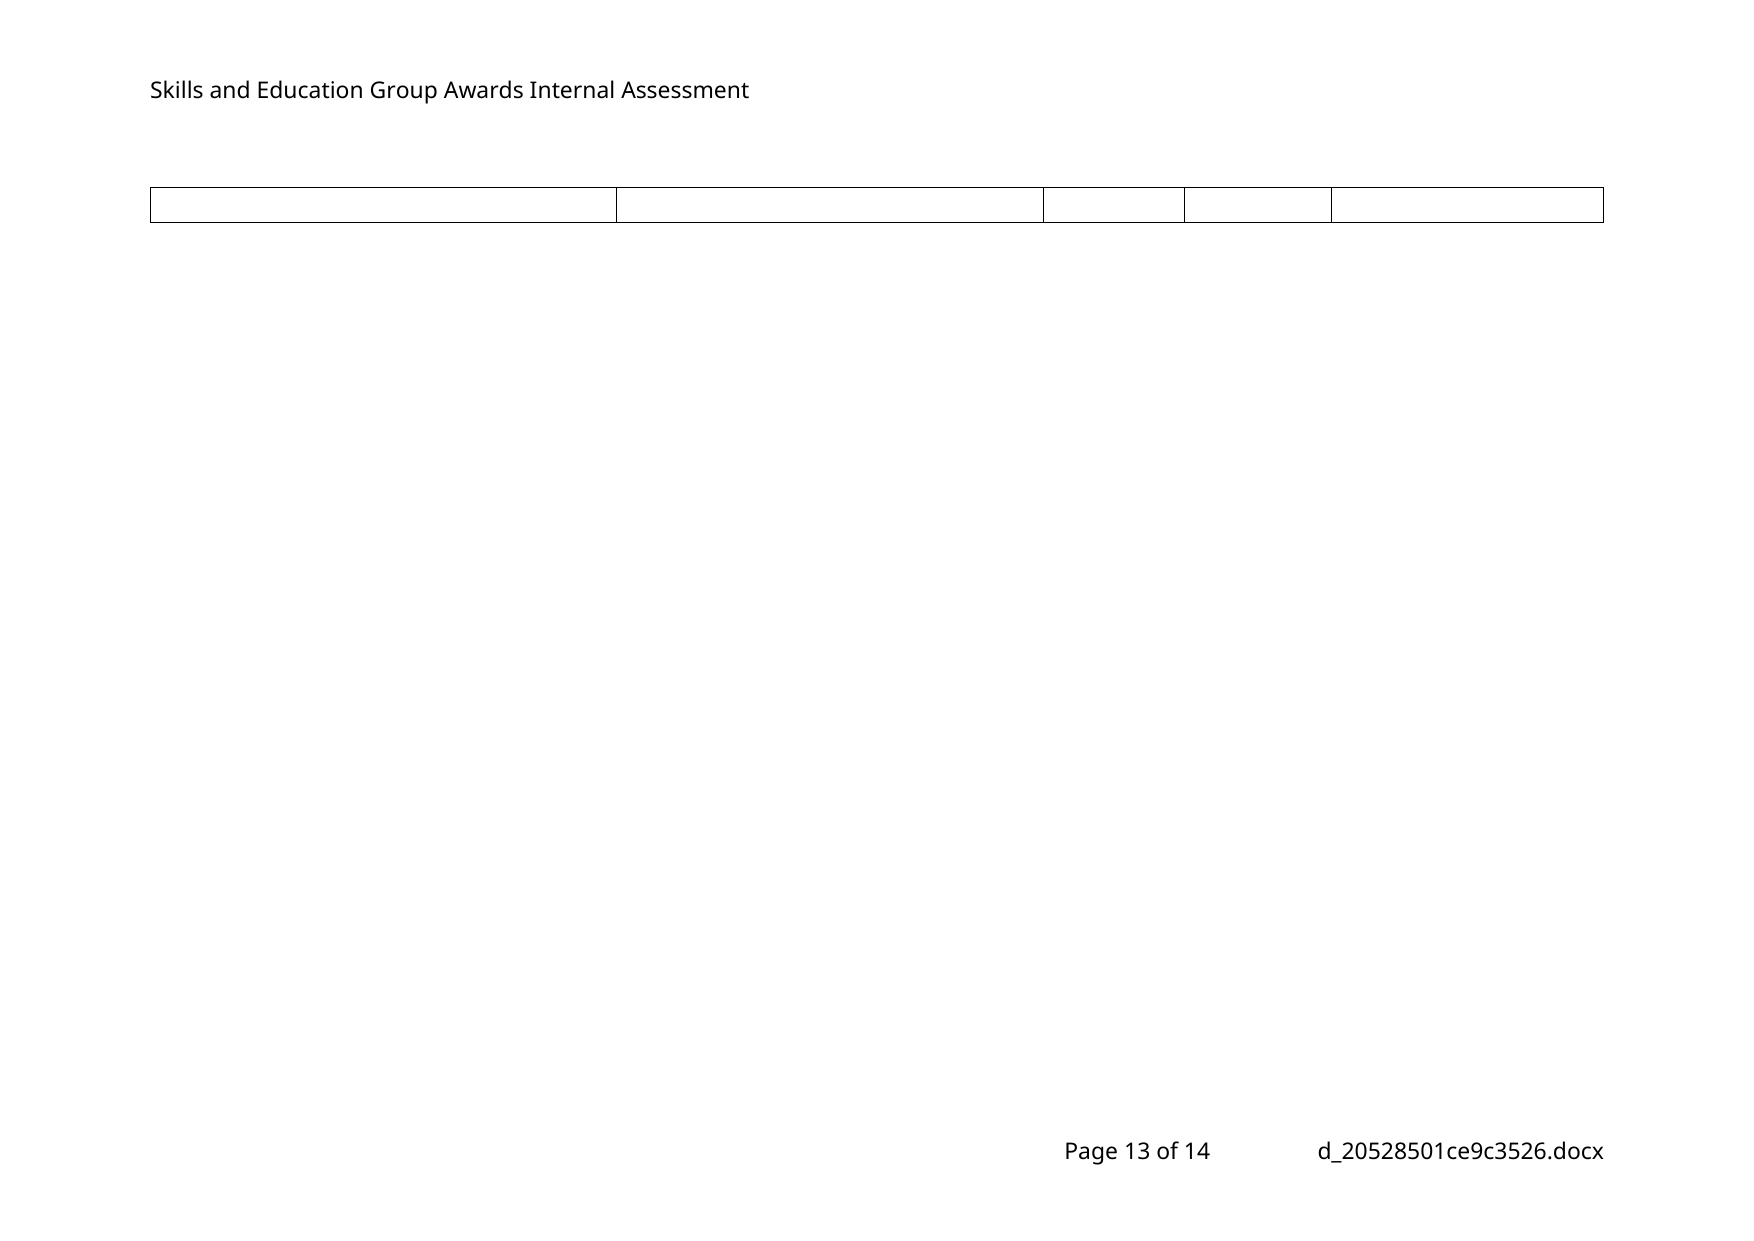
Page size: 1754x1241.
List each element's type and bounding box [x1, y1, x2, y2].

table_cell [151, 188, 616, 222]
table_cell [1332, 188, 1603, 222]
table_cell [617, 188, 1043, 222]
table_cell [1185, 188, 1331, 222]
table_cell [1044, 188, 1184, 222]
